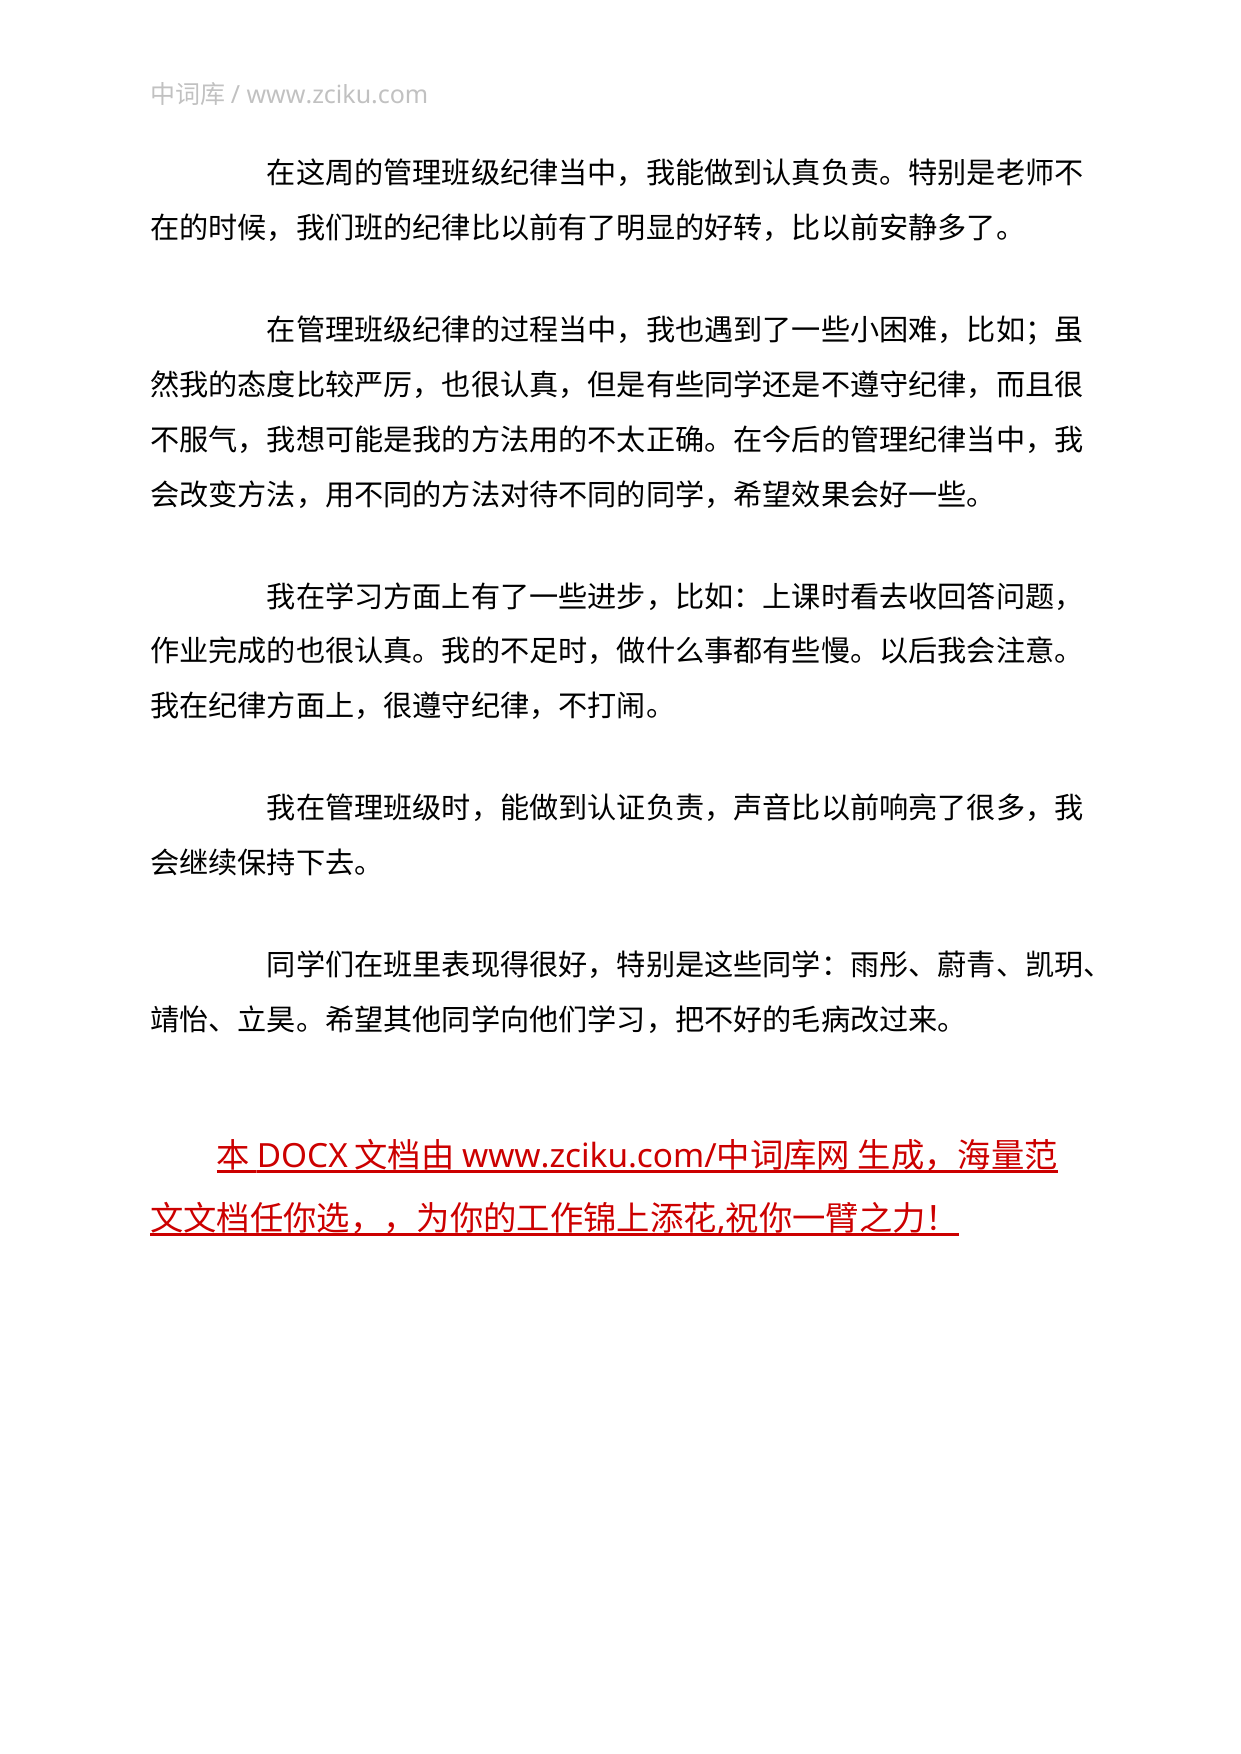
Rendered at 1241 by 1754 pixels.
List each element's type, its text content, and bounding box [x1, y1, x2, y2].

text 本DOCX文档由 www.zciku.com/中词库网 生成，海量范文文档任你选，，为你的工作锦上添花,祝你一臂之力！ [150, 1129, 1090, 1241]
text 在这周的管理班级纪律当中，我能做到认真负责。特别是老师不在的时候，我们班的纪律比以前有了明显的好转，比以前安静多了。 [150, 150, 1090, 247]
text 我在管理班级时，能做到认证负责，声音比以前响亮了很多，我会继续保持下去。 [150, 785, 1090, 882]
text 在管理班级纪律的过程当中，我也遇到了一些小困难，比如；虽然我的态度比较严厉，也很认真，但是有些同学还是不遵守纪律，而且很不服气，我想可能是我的方法用的不太正确。在今后的管理纪律当中，我会改变方法，用不同的方法对待不同的同学，希望效果会好一些。 [150, 307, 1090, 514]
text 我在学习方面上有了一些进步，比如：上课时看去收回答问题，作业完成的也很认真。我的不足时，做什么事都有些慢。以后我会注意。我在纪律方面上，很遵守纪律，不打闹。 [150, 573, 1090, 725]
text 同学们在班里表现得很好，特别是这些同学：雨彤、蔚青、凯玥、靖怡、立昊。希望其他同学向他们学习，把不好的毛病改过来。 [150, 941, 1090, 1038]
